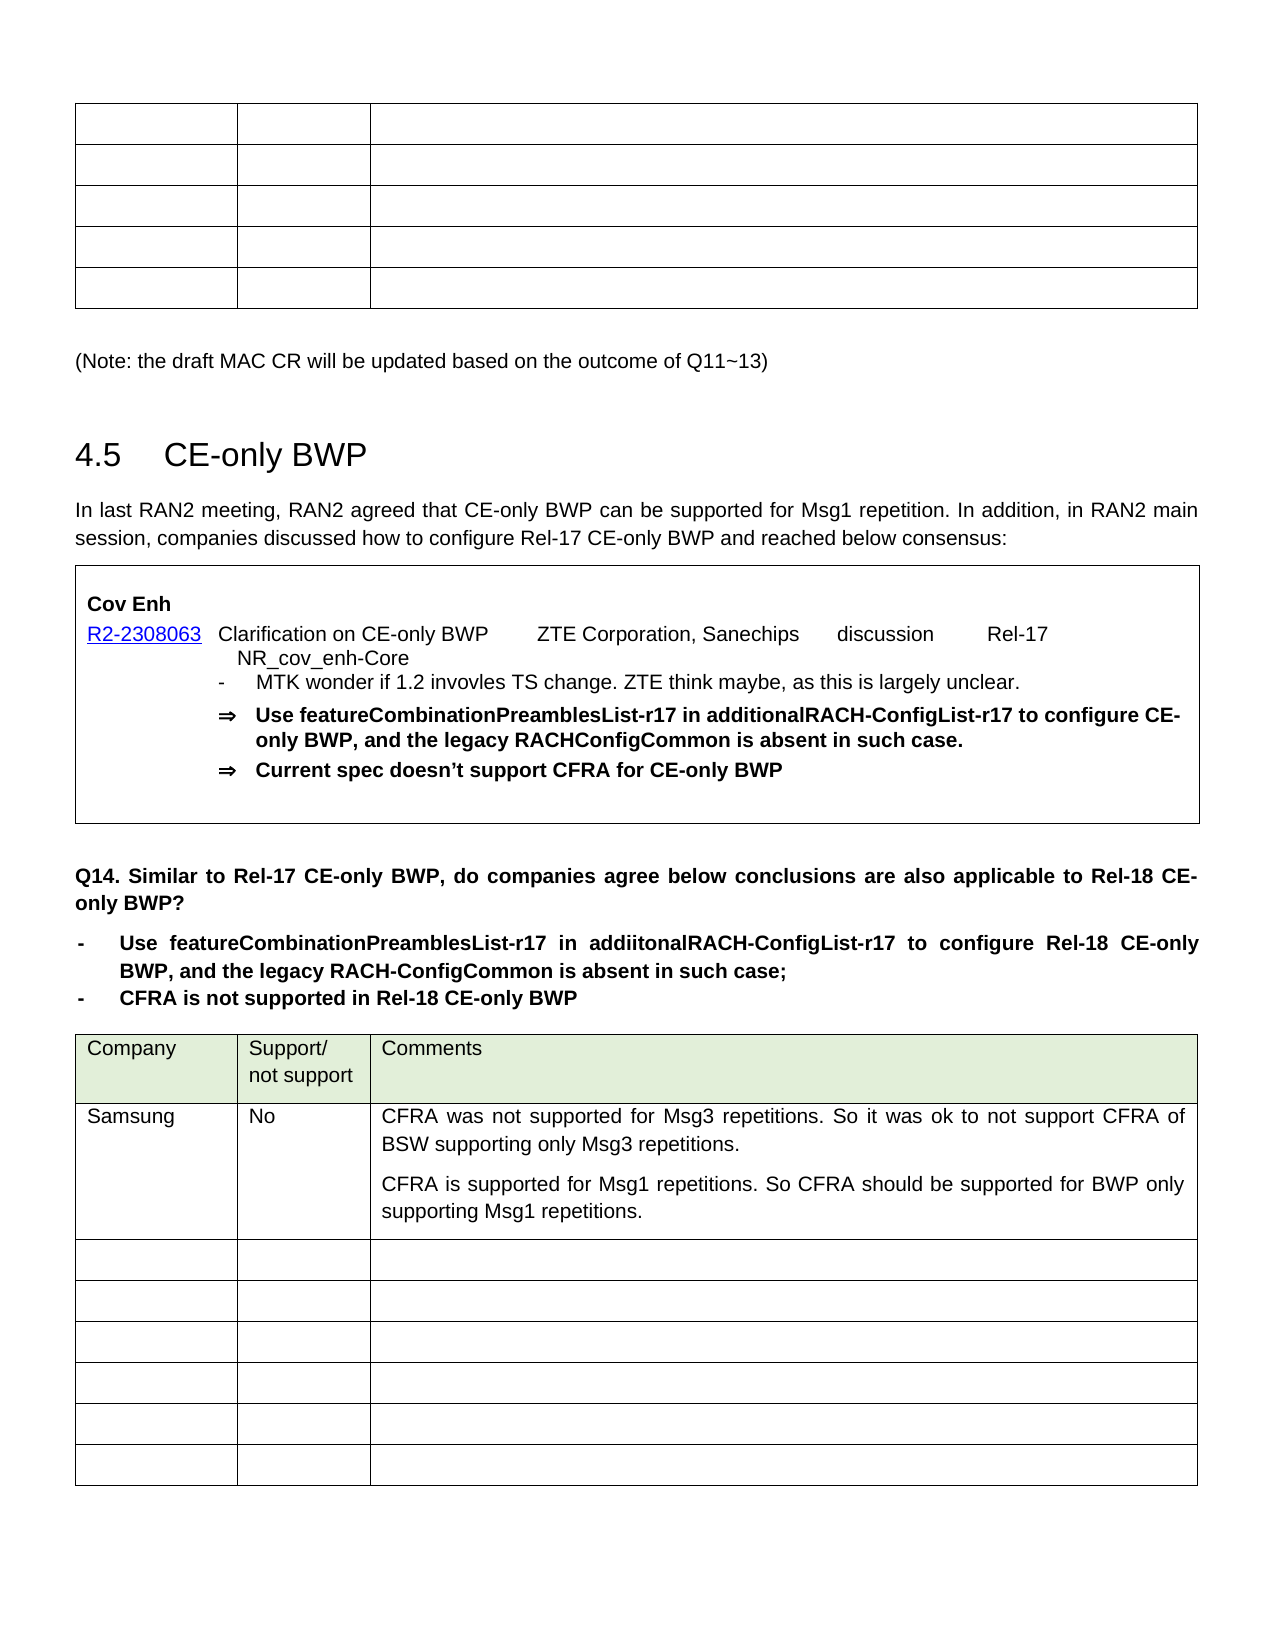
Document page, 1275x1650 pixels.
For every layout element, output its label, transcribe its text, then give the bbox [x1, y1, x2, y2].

table_cell [371, 186, 1197, 226]
subtitle CE-only BWP [75, 435, 1200, 473]
table_cell [76, 1281, 237, 1321]
table_cell [76, 268, 237, 308]
table_cell [76, 1445, 237, 1485]
text In last RAN2 meeting, RAN2 agreed that CE-only BWP can be supported for Msg1 repetition. In addition, in RAN2 main session, companies discussed how to configure Rel-17 CE-only BWP and reached below consensus: [75, 498, 1200, 549]
table_cell [371, 1445, 1197, 1485]
table_cell [238, 1404, 370, 1444]
table_cell [76, 227, 237, 267]
list CFRA is not supported in Rel-18 CE-only BWP [77, 986, 1200, 1010]
table_cell [238, 1281, 370, 1321]
list Use featureCombinationPreamblesList-r17 in addiitonalRACH-ConfigList-r17 to configure Rel-18 CE-only BWP, and the legacy RACH-ConfigCommon is absent in such case; [77, 931, 1200, 982]
text (Note: the draft MAC CR will be updated based on the outcome of Q11~13) [75, 349, 1200, 373]
table_header Support/ not support [238, 1035, 370, 1103]
table_cell [76, 1363, 237, 1403]
table_cell [238, 1322, 370, 1362]
table_cell [76, 1404, 237, 1444]
text Q14. Similar to Rel-17 CE-only BWP, do companies agree below conclusions are also applicable to Rel-18 CE-only BWP? [75, 863, 1200, 915]
table_cell [238, 145, 370, 184]
table_cell [238, 1240, 370, 1280]
table_cell [371, 1322, 1197, 1362]
table_cell No [238, 1104, 370, 1239]
table_cell [238, 227, 370, 267]
table_header Company [76, 1035, 237, 1103]
table_cell [76, 145, 237, 184]
table_cell [76, 1240, 237, 1280]
table_cell [76, 186, 237, 226]
table_cell [371, 1363, 1197, 1403]
table_cell [238, 1363, 370, 1403]
table_cell [371, 145, 1197, 184]
table_cell [371, 1240, 1197, 1280]
table_cell [238, 186, 370, 226]
table_cell [76, 104, 237, 143]
table_cell [238, 104, 370, 143]
table_cell [76, 1322, 237, 1362]
table_cell [238, 1445, 370, 1485]
table_cell [371, 268, 1197, 308]
table_cell [371, 1281, 1197, 1321]
table_cell CFRA was not supported for Msg3 repetitions. So it was ok to not support CFRA of BSW supporting only Msg3 repetitions. CFRA is supported for Msg1 repetitions. So CFRA should be supported for BWP only supporting Msg1 repetitions. [371, 1104, 1197, 1239]
table_header Comments [371, 1035, 1197, 1103]
table_cell [371, 1404, 1197, 1444]
table_cell [238, 268, 370, 308]
table_cell [371, 104, 1197, 143]
table_cell Samsung [76, 1104, 237, 1239]
table_header Cov Enh R2-2308063 Clarification on CE-only BWP ZTE Corporation, Sanechips discussion Rel-17 NR_cov_enh-Core - MTK wonder if 1.2 invovles TS change. ZTE think maybe, as this is largely unclear. Use featureCombinationPreamblesList-r17 in additionalRACH-ConfigList-r17 to configure CE-only BWP, and the legacy RACHConfigCommon is absent in such case. Current spec doesn’t support CFRA for CE-only BWP [76, 566, 1199, 822]
table_cell [371, 227, 1197, 267]
